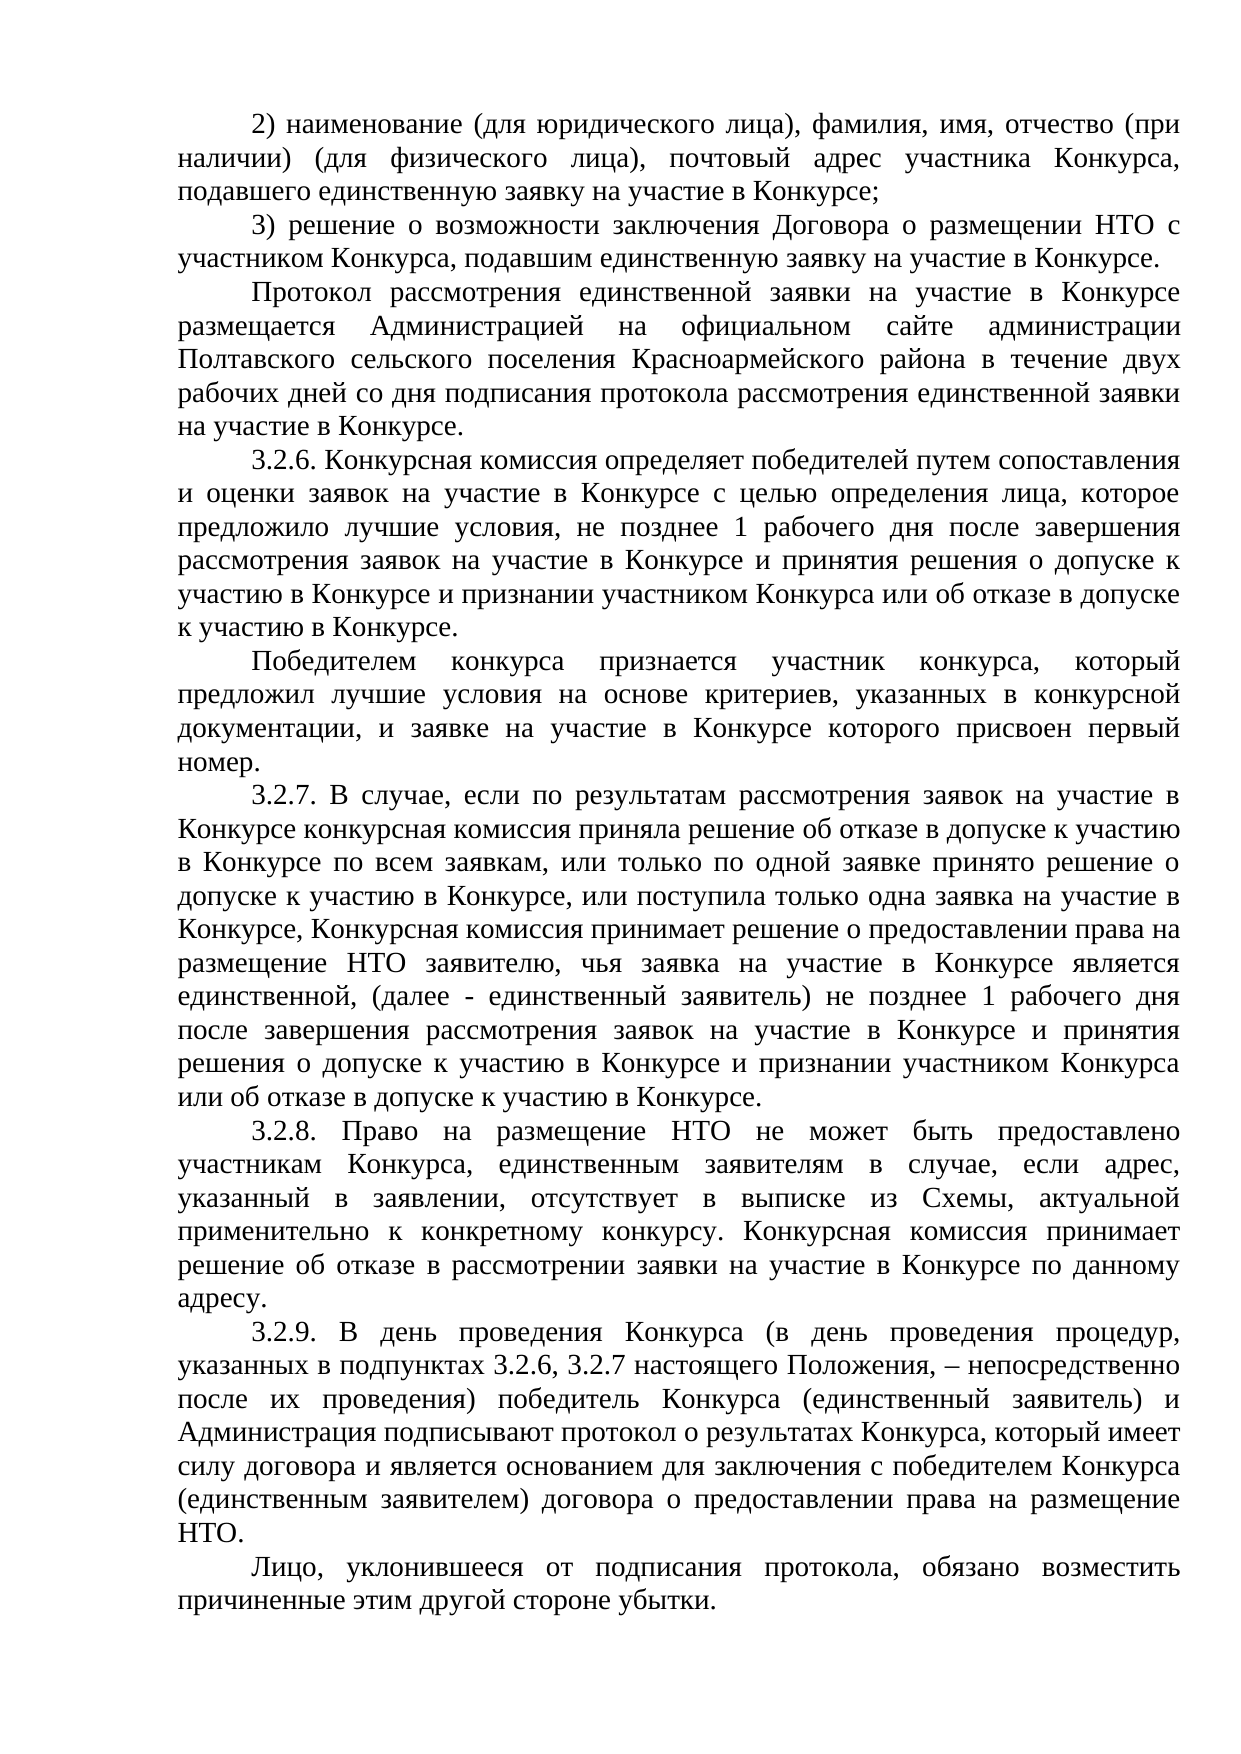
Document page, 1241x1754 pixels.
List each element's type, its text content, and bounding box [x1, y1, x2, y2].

text 3.2.9. В день проведения Конкурса (в день проведения процедур, указанных в подпунктах 3.2.6, 3.2.7 настоящего Положения, – непосредственно после их проведения) победитель Конкурса (единственный заявитель) и Администрация подписывают протокол о результатах Конкурса, который имеет силу договора и является основанием для заключения с победителем Конкурса (единственным заявителем) договора о предоставлении права на размещение НТО. [177, 1314, 1181, 1549]
text 3.2.7. В случае, если по результатам рассмотрения заявок на участие в Конкурсе конкурсная комиссия приняла решение об отказе в допуске к участию в Конкурсе по всем заявкам, или только по одной заявке принято решение о допуске к участию в Конкурсе, или поступила только одна заявка на участие в Конкурсе, Конкурсная комиссия принимает решение о предоставлении права на размещение НТО заявителю, чья заявка на участие в Конкурсе является единственной, (далее - единственный заявитель) не позднее 1 рабочего дня после завершения рассмотрения заявок на участие в Конкурсе и принятия решения о допуске к участию в Конкурсе и признании участником Конкурса или об отказе в допуске к участию в Конкурсе. [177, 777, 1181, 1113]
text 3.2.8. Право на размещение НТО не может быть предоставлено участникам Конкурса, единственным заявителям в случае, если адрес, указанный в заявлении, отсутствует в выписке из Схемы, актуальной применительно к конкретному конкурсу. Конкурсная комиссия принимает решение об отказе в рассмотрении заявки на участие в Конкурсе по данному адресу. [177, 1113, 1181, 1314]
text Лицо, уклонившееся от подписания протокола, обязано возместить причиненные этим другой стороне убытки. [177, 1549, 1181, 1616]
text Победителем конкурса признается участник конкурса, который предложил лучшие условия на основе критериев, указанных в конкурсной документации, и заявке на участие в Конкурсе которого присвоен первый номер. [177, 643, 1181, 777]
text 2) наименование (для юридического лица), фамилия, имя, отчество (при наличии) (для физического лица), почтовый адрес участника Конкурса, подавшего единственную заявку на участие в Конкурсе; [177, 106, 1181, 207]
text 3.2.6. Конкурсная комиссия определяет победителей путем сопоставления и оценки заявок на участие в Конкурсе с целью определения лица, которое предложило лучшие условия, не позднее 1 рабочего дня после завершения рассмотрения заявок на участие в Конкурсе и принятия решения о допуске к участию в Конкурсе и признании участником Конкурса или об отказе в допуске к участию в Конкурсе. [177, 442, 1181, 643]
text 3) решение о возможности заключения Договора о размещении НТО с участником Конкурса, подавшим единственную заявку на участие в Конкурсе. [177, 207, 1181, 274]
text Протокол рассмотрения единственной заявки на участие в Конкурсе размещается Администрацией на официальном сайте администрации Полтавского сельского поселения Красноармейского района в течение двух рабочих дней со дня подписания протокола рассмотрения единственной заявки на участие в Конкурсе. [177, 274, 1181, 442]
